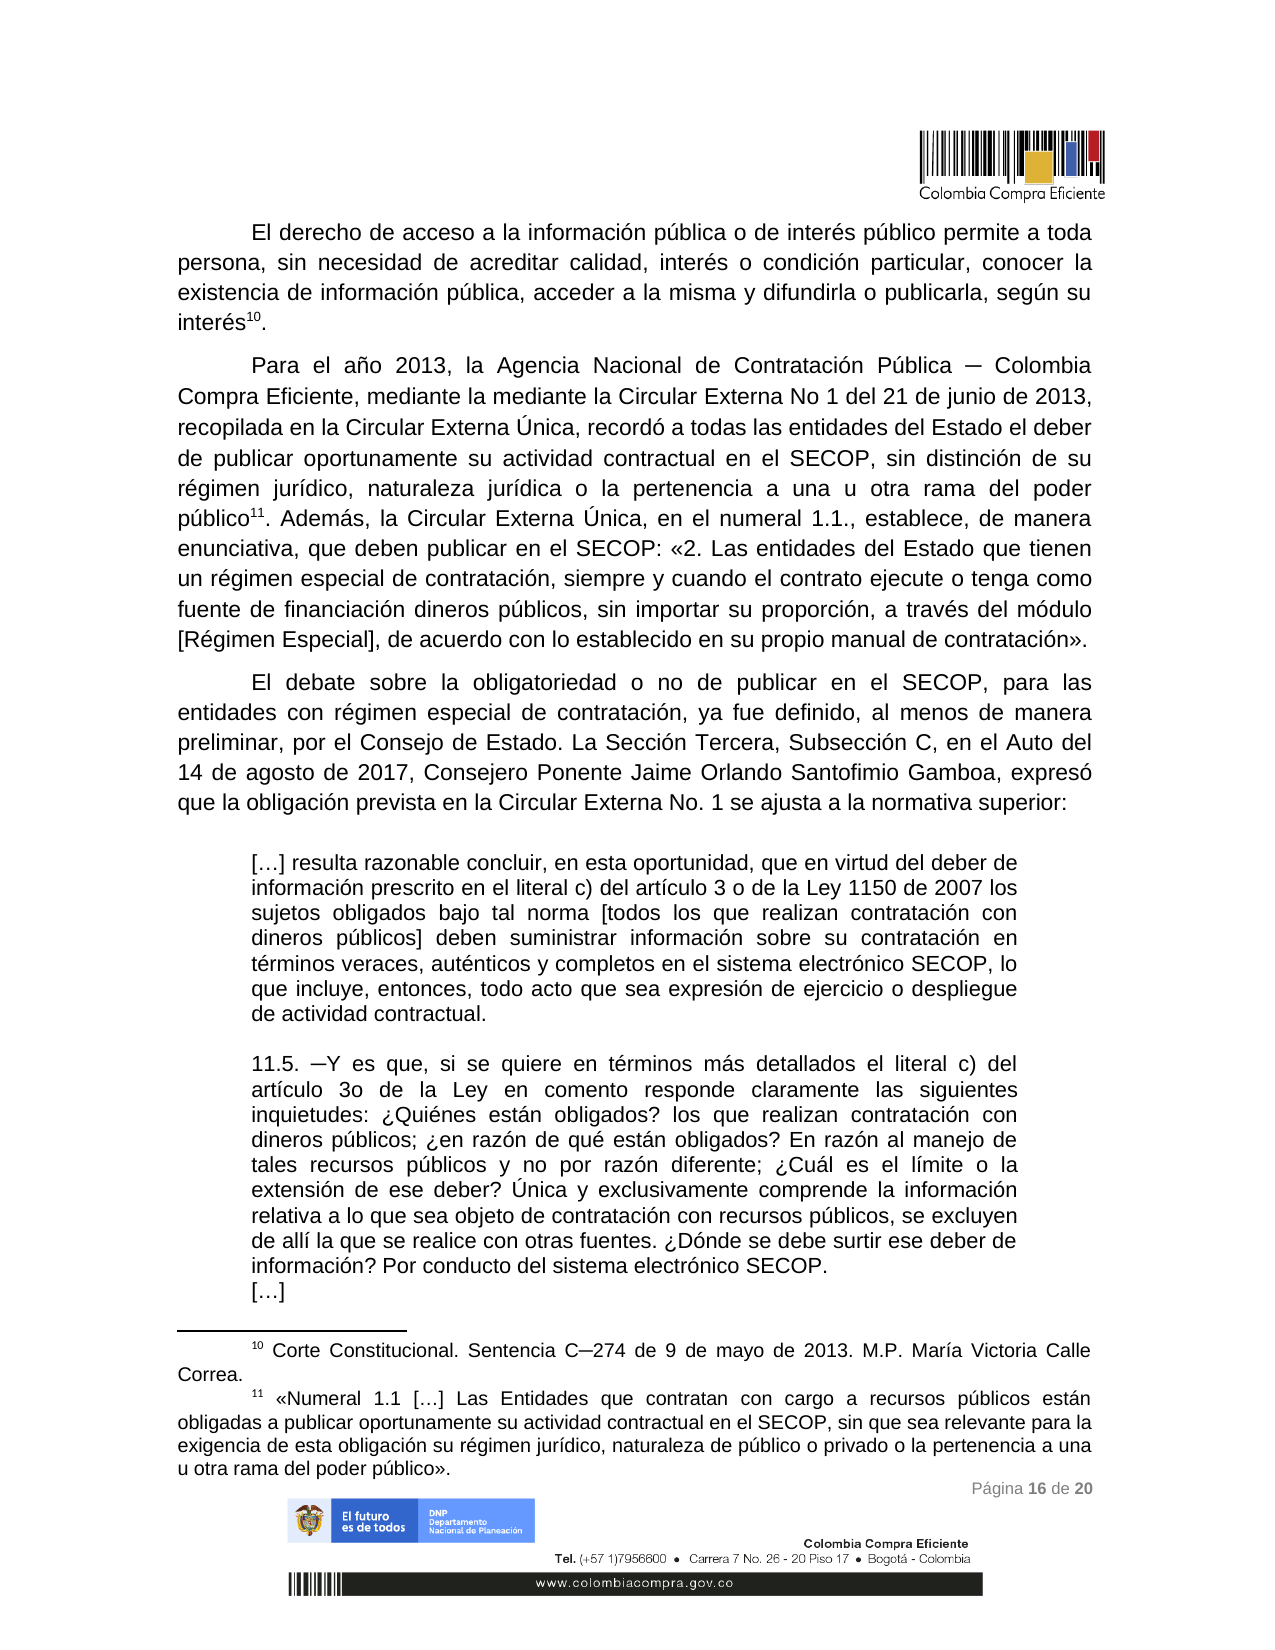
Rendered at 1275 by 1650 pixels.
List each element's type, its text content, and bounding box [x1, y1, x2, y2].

text Para el año 2013, la Agencia Nacional de Contratación Pública ─ Colombia Compra Eficiente, mediante la mediante la Circular Externa No 1 del 21 de junio de 2013, recopilada en la Circular Externa Única, recordó a todas las entidades del Estado el deber de publicar oportunamente su actividad contractual en el SECOP, sin distinción de su régimen jurídico, naturaleza jurídica o la pertenencia a una u otra rama del poder público. Además, la Circular Externa Única, en el numeral 1.1., establece, de manera enunciativa, que deben publicar en el SECOP: «2. Las entidades del Estado que tienen un régimen especial de contratación, siempre y cuando el contrato ejecute o tenga como fuente de financiación dineros públicos, sin importar su proporción, a través del módulo [Régimen Especial], de acuerdo con lo establecido en su propio manual de contratación». [177, 352, 1093, 652]
picture [287, 1498, 983, 1596]
text […] resulta razonable concluir, en esta oportunidad, que en virtud del deber de información prescrito en el literal c) del artículo 3 o de la Ley 1150 de 2007 los sujetos obligados bajo tal norma [todos los que realizan contratación con dineros públicos] deben suministrar información sobre su contratación en términos veraces, auténticos y completos en el sistema electrónico SECOP, lo que incluye, entonces, todo acto que sea expresión de ejercicio o despliegue de actividad contractual. [251, 850, 1019, 1026]
text 11.5. ─Y es que, si se quiere en términos más detallados el literal c) del artículo 3o de la Ley en comento responde claramente las siguientes inquietudes: ¿Quiénes están obligados? los que realizan contratación con dineros públicos; ¿en razón de qué están obligados? En razón al manejo de tales recursos públicos y no por razón diferente; ¿Cuál es el límite o la extensión de ese deber? Única y exclusivamente comprende la información relativa a lo que sea objeto de contratación con recursos públicos, se excluyen de allí la que se realice con otras fuentes. ¿Dónde se debe surtir ese deber de información? Por conducto del sistema electrónico SECOP. [251, 1051, 1019, 1278]
text El derecho de acceso a la información pública o de interés público permite a toda persona, sin necesidad de acreditar calidad, interés o condición particular, conocer la existencia de información pública, acceder a la misma y difundirla o publicarla, según su interés. [177, 218, 1093, 336]
picture [911, 124, 1112, 206]
text El debate sobre la obligatoriedad o no de publicar en el SECOP, para las entidades con régimen especial de contratación, ya fue definido, al menos de manera preliminar, por el Consejo de Estado. La Sección Tercera, Subsección C, en el Auto del 14 de agosto de 2017, Consejero Ponente Jaime Orlando Santofimio Gamboa, expresó que la obligación prevista en la Circular Externa No. 1 se ajusta a la normativa superior: [177, 668, 1093, 816]
text […] [251, 1278, 1019, 1303]
